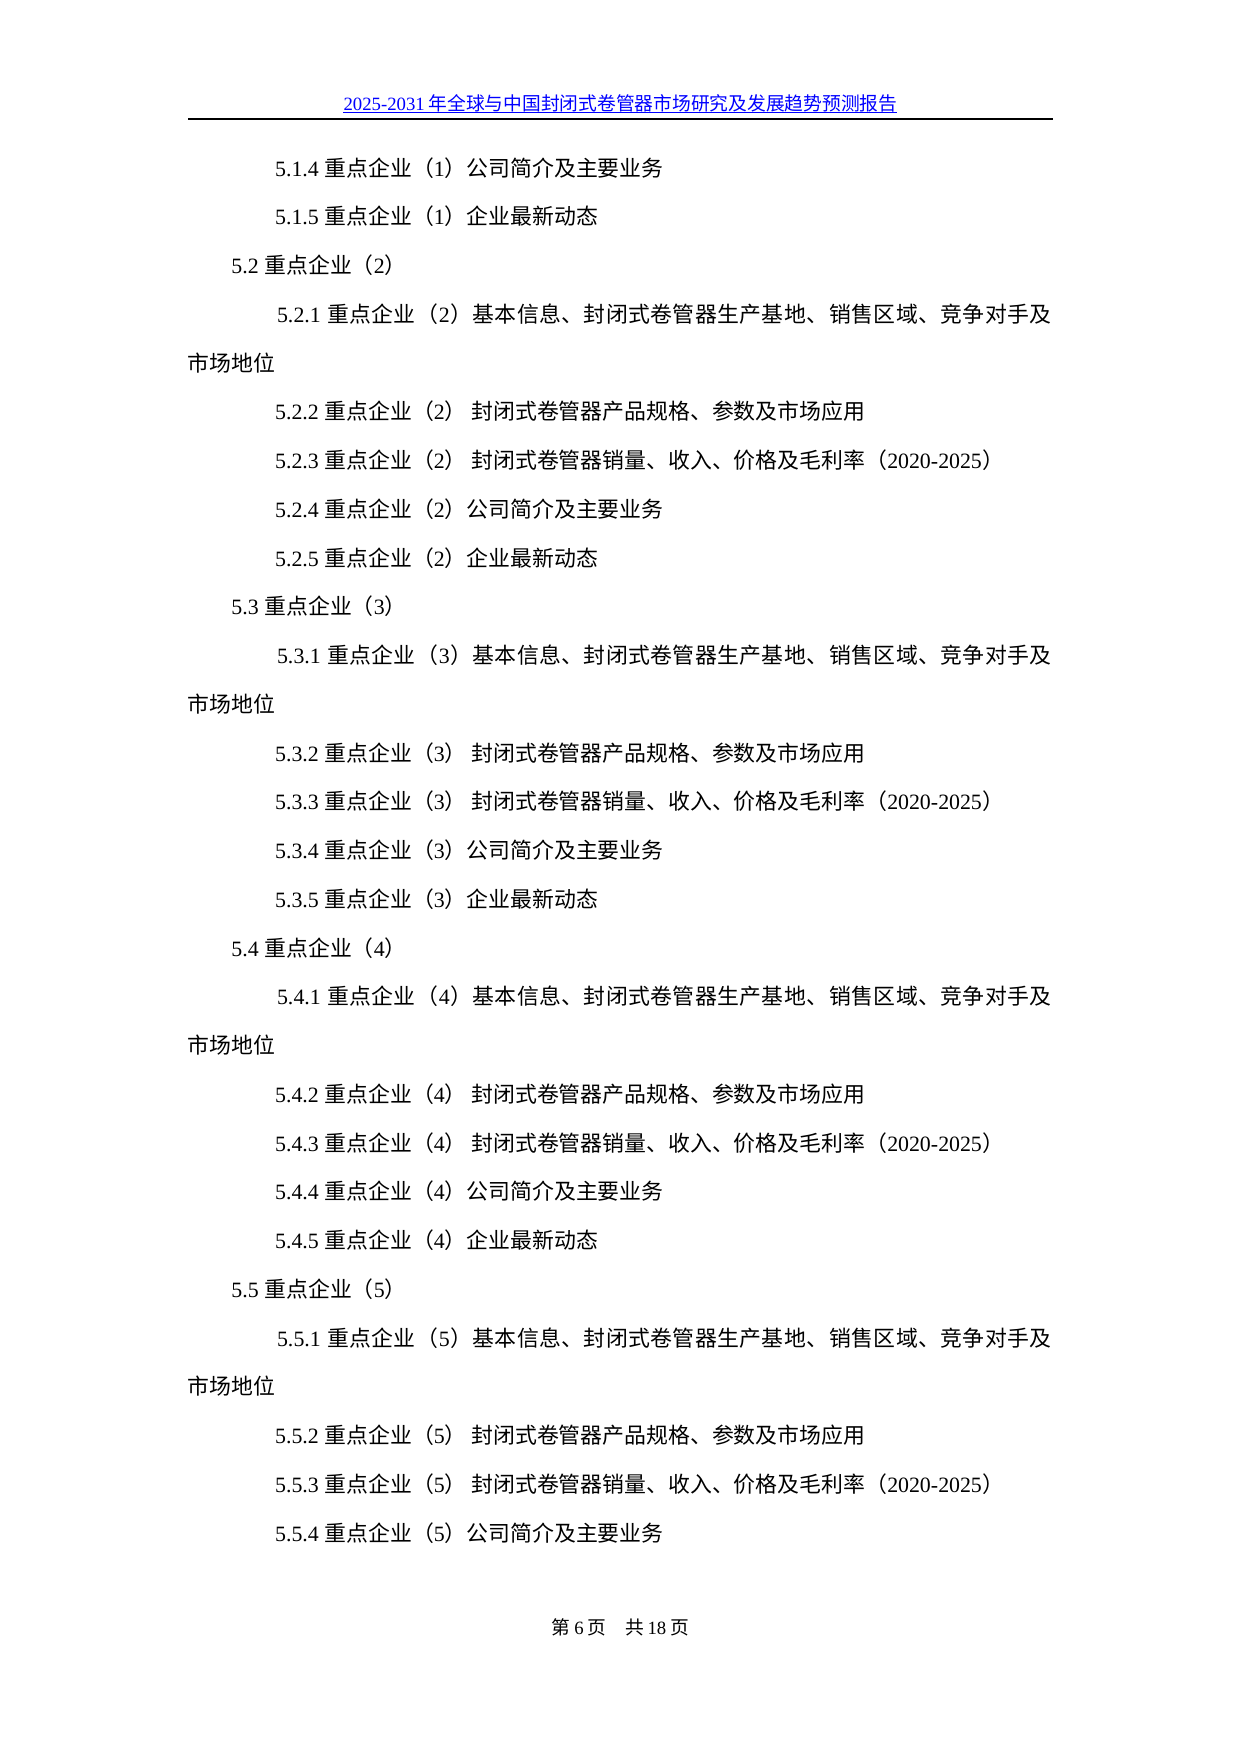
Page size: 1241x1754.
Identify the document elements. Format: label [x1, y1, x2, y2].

text [187, 150, 1053, 1548]
